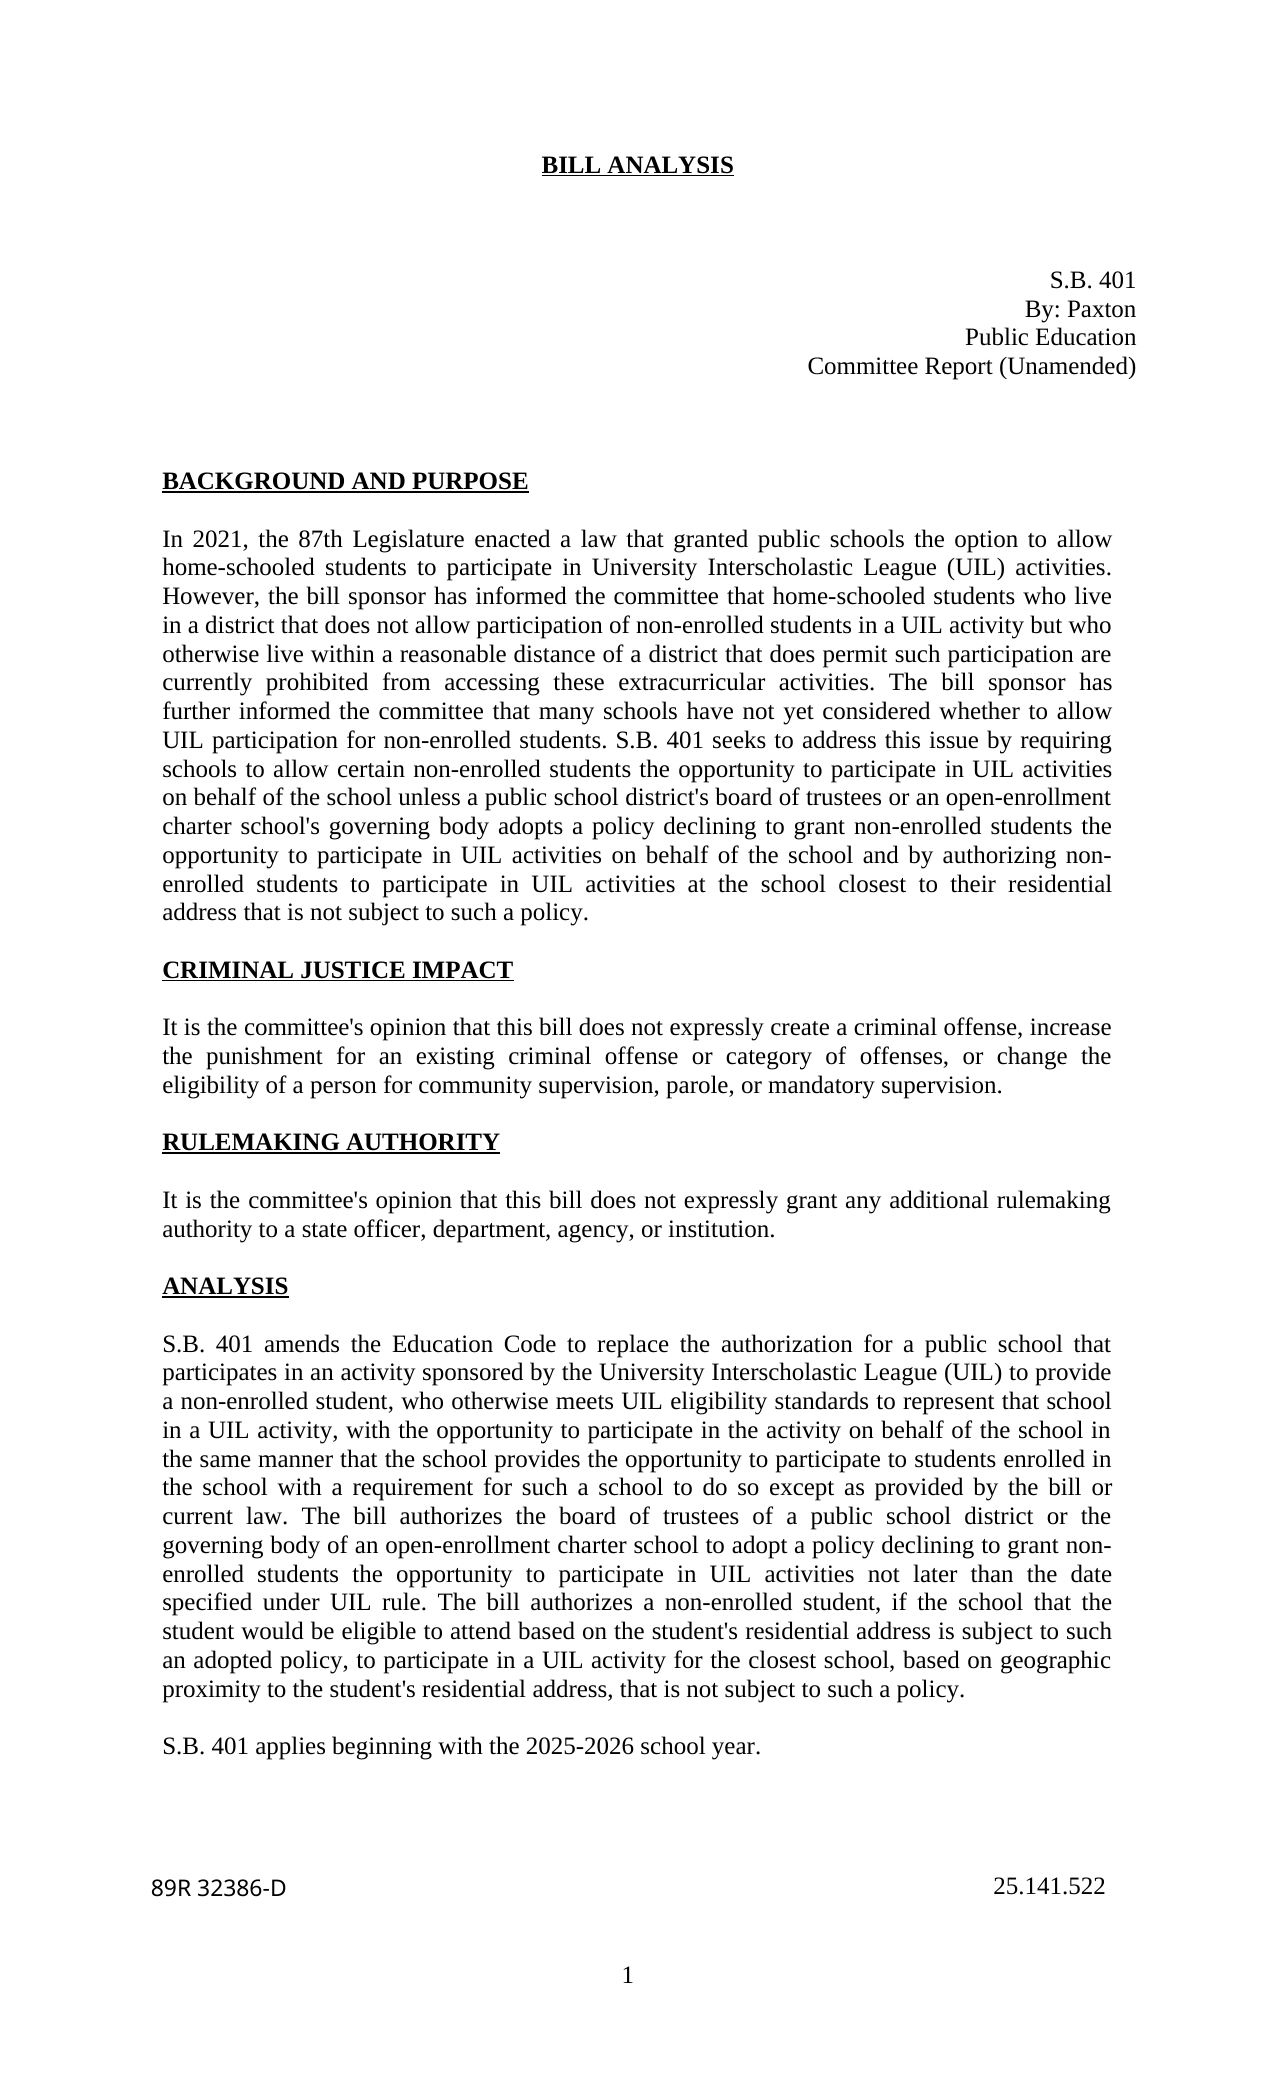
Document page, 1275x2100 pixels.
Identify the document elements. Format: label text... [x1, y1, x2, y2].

table_cell Committee Report (Unamended) [150, 351, 1147, 380]
table_cell Public Education [150, 323, 1147, 351]
table_cell RULEMAKING AUTHORITY It is the committee's opinion that this bill does not expressly grant any additional rulemaking authority to a state officer, department, agency, or institution. [150, 1128, 1125, 1271]
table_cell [150, 1271, 1125, 1760]
table_cell CRIMINAL JUSTICE IMPACT It is the committee's opinion that this bill does not expressly create a criminal offense, increase the punishment for an existing criminal offense or category of offenses, or change the eligibility of a person for community supervision, parole, or mandatory supervision. [150, 955, 1125, 1127]
table_header S.B. 401 [150, 265, 1147, 294]
table_header BILL ANALYSIS [150, 150, 1125, 179]
table_header BACKGROUND AND PURPOSE In 2021, the 87th Legislature enacted a law that granted public schools the option to allow home-schooled students to participate in University Interscholastic League (UIL) activities. However, the bill sponsor has informed the committee that home-schooled students who live in a district that does not allow participation of non-enrolled students in a UIL activity but who otherwise live within a reasonable distance of a district that does permit such participation are currently prohibited from accessing these extracurricular activities. The bill sponsor has further informed the committee that many schools have not yet considered whether to allow UIL participation for non-enrolled students. S.B. 401 seeks to address this issue by requiring schools to allow certain non-enrolled students the opportunity to participate in UIL activities on behalf of the school unless a public school district's board of trustees or an open-enrollment charter school's governing body adopts a policy declining to grant non-enrolled students the opportunity to participate in UIL activities on behalf of the school and by authorizing non-enrolled students to participate in UIL activities at the school closest to their residential address that is not subject to such a policy. [150, 466, 1125, 955]
table_cell By: Paxton [150, 294, 1147, 322]
